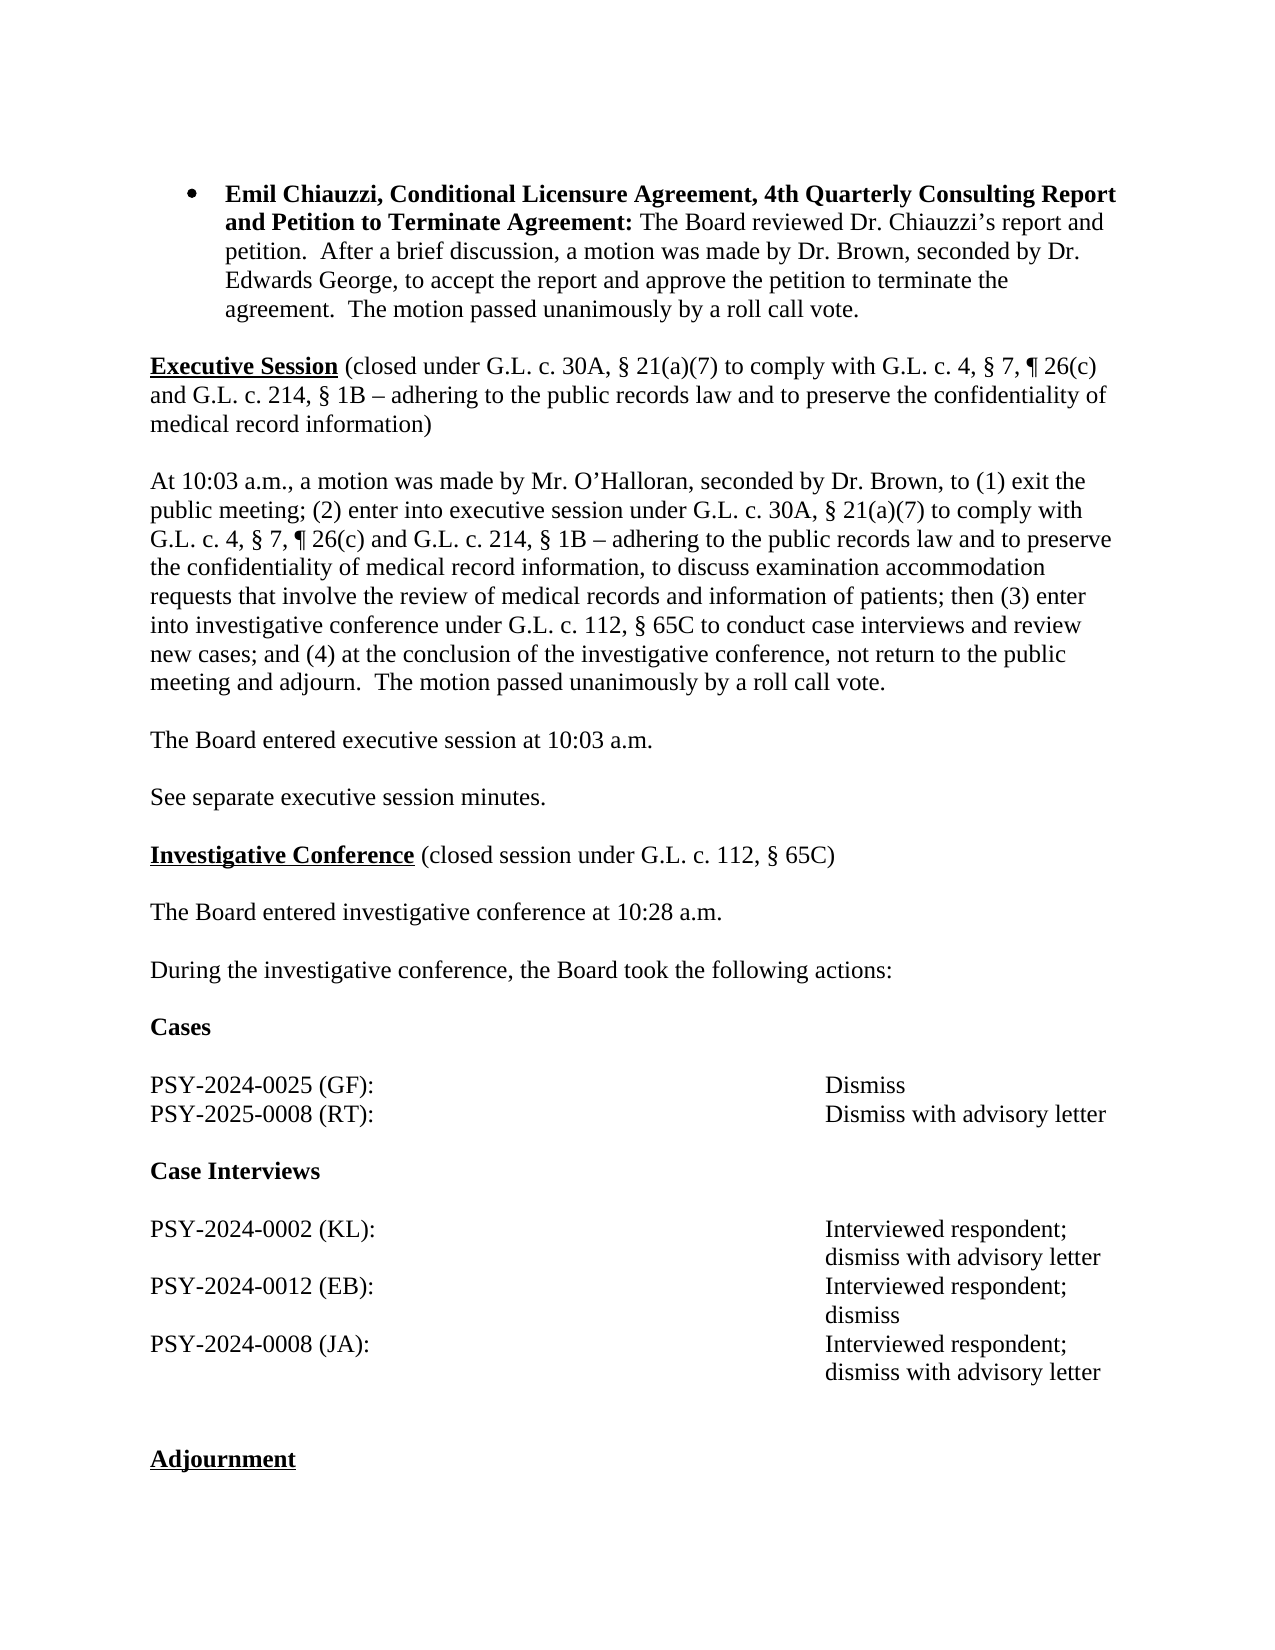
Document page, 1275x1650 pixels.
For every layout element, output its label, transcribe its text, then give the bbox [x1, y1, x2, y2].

text See separate executive session minutes. [150, 782, 1125, 811]
list Emil Chiauzzi, Conditional Licensure Agreement, 4th Quarterly Consulting Report and Petition to Terminate Agreement: The Board reviewed Dr. Chiauzzi’s report and petition. After a brief discussion, a motion was made by Dr. Brown, seconded by Dr. Edwards George, to accept the report and approve the petition to terminate the agreement. The motion passed unanimously by a roll call vote. [187, 179, 1125, 322]
text The Board entered executive session at 10:03 a.m. [150, 725, 1125, 754]
text Adjournment [150, 1444, 1125, 1472]
text Case Interviews [150, 1156, 1125, 1185]
text The Board entered investigative conference at 10:28 a.m. [150, 897, 1125, 926]
text PSY-2025-0008 (RT): Dismiss with advisory letter [150, 1099, 1125, 1127]
text Cases [150, 1012, 1125, 1041]
text PSY-2024-0012 (EB): Interviewed respondent; dismiss [150, 1271, 1125, 1329]
text Investigative Conference (closed session under G.L. c. 112, § 65C) [150, 840, 1125, 869]
text PSY-2024-0025 (GF): Dismiss [150, 1070, 1125, 1099]
text During the investigative conference, the Board took the following actions: [150, 955, 1125, 984]
text PSY-2024-0008 (JA): Interviewed respondent; dismiss with advisory letter [150, 1329, 1125, 1386]
text Executive Session (closed under G.L. c. 30A, § 21(a)(7) to comply with G.L. c. 4, § 7, ¶ 26(c) and G.L. c. 214, § 1B – adhering to the public records law and to preserve the confidentiality of medical record information) [150, 351, 1125, 437]
text PSY-2024-0002 (KL): Interviewed respondent; dismiss with advisory letter [150, 1214, 1125, 1271]
text At 10:03 a.m., a motion was made by Mr. O’Halloran, seconded by Dr. Brown, to (1) exit the public meeting; (2) enter into executive session under G.L. c. 30A, § 21(a)(7) to comply with G.L. c. 4, § 7, ¶ 26(c) and G.L. c. 214, § 1B – adhering to the public records law and to preserve the confidentiality of medical record information, to discuss examination accommodation requests that involve the review of medical records and information of patients; then (3) enter into investigative conference under G.L. c. 112, § 65C to conduct case interviews and review new cases; and (4) at the conclusion of the investigative conference, not return to the public meeting and adjourn. The motion passed unanimously by a roll call vote. [150, 466, 1125, 696]
